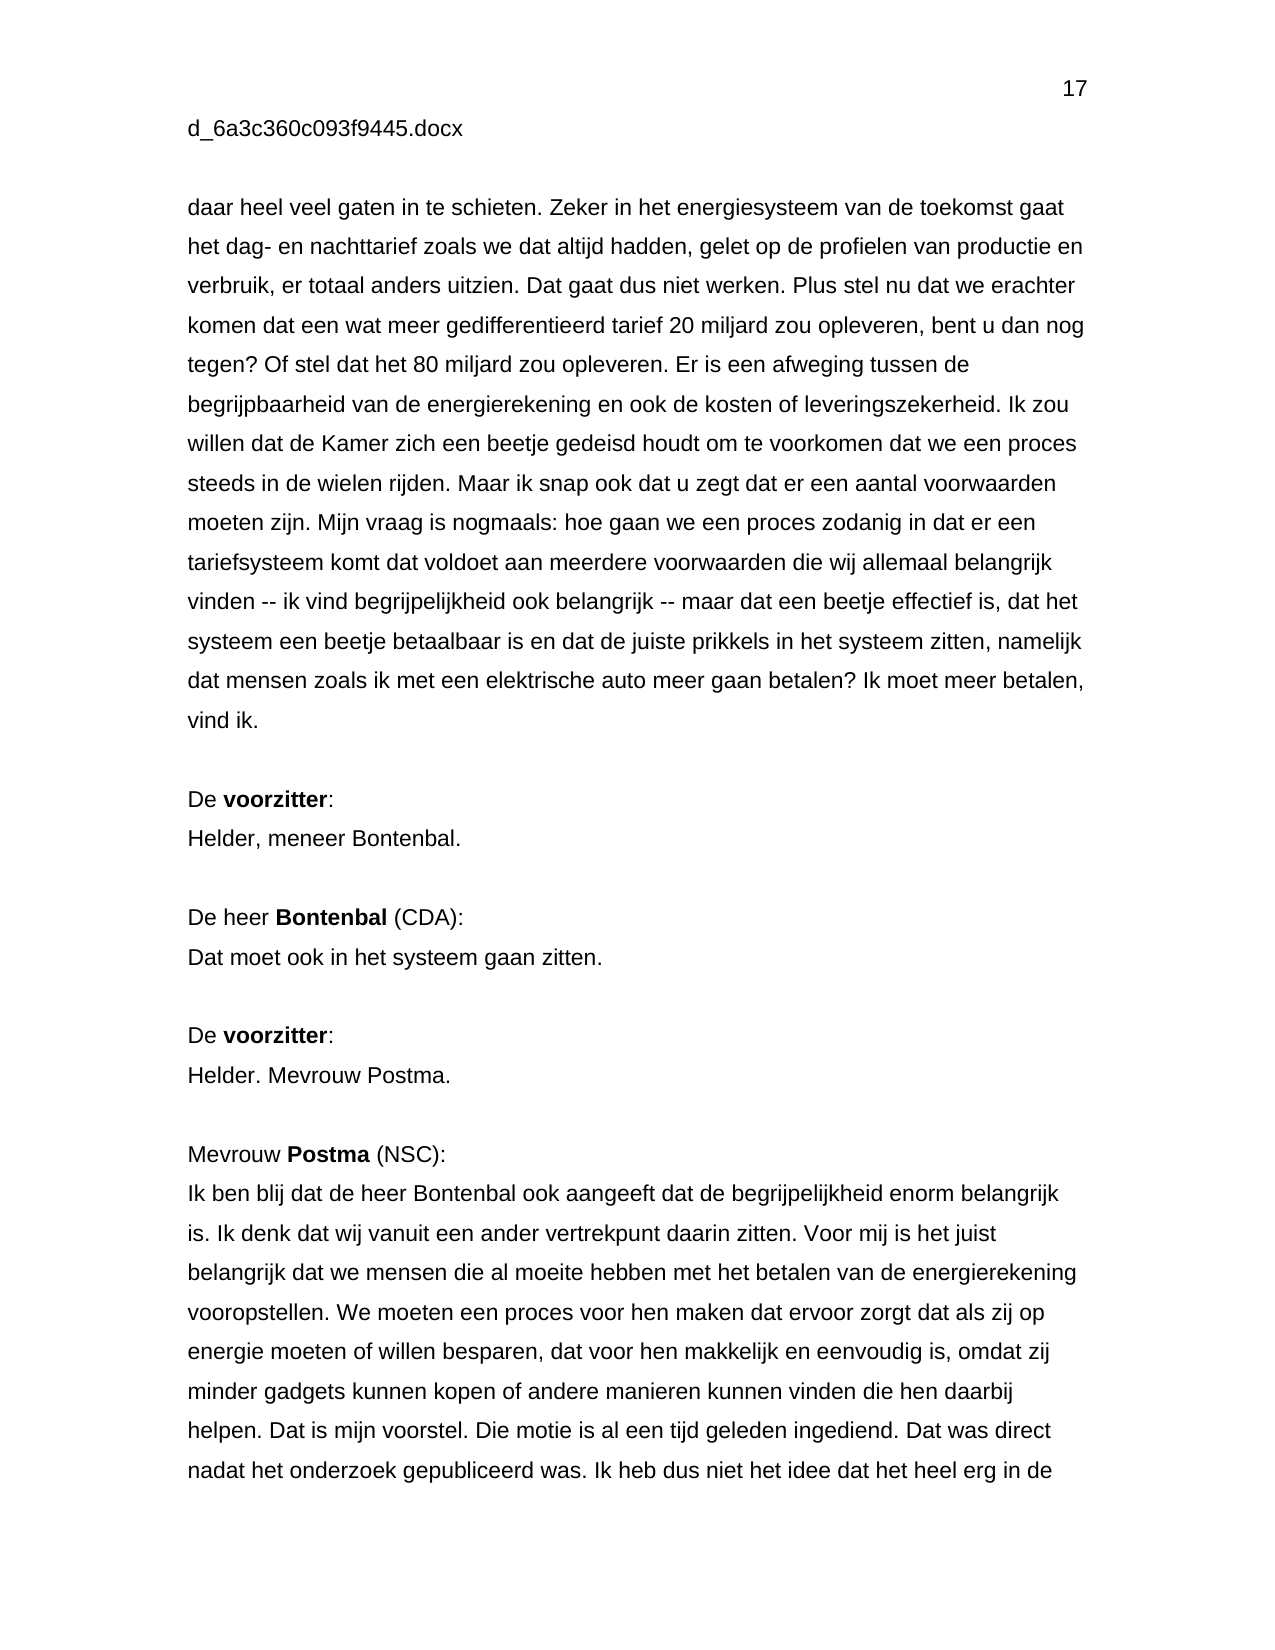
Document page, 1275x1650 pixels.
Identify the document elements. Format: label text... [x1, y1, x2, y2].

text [187, 193, 1087, 733]
text Mevrouw Postma (NSC): [187, 1141, 1087, 1167]
text Helder. Mevrouw Postma. [187, 1062, 1087, 1088]
text De voorzitter: [187, 1022, 1087, 1049]
text De heer Bontenbal (CDA): [187, 904, 1087, 930]
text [187, 1180, 1087, 1483]
text Helder, meneer Bontenbal. [187, 825, 1087, 851]
text De voorzitter: [187, 786, 1087, 812]
text Dat moet ook in het systeem gaan zitten. [187, 943, 1087, 970]
